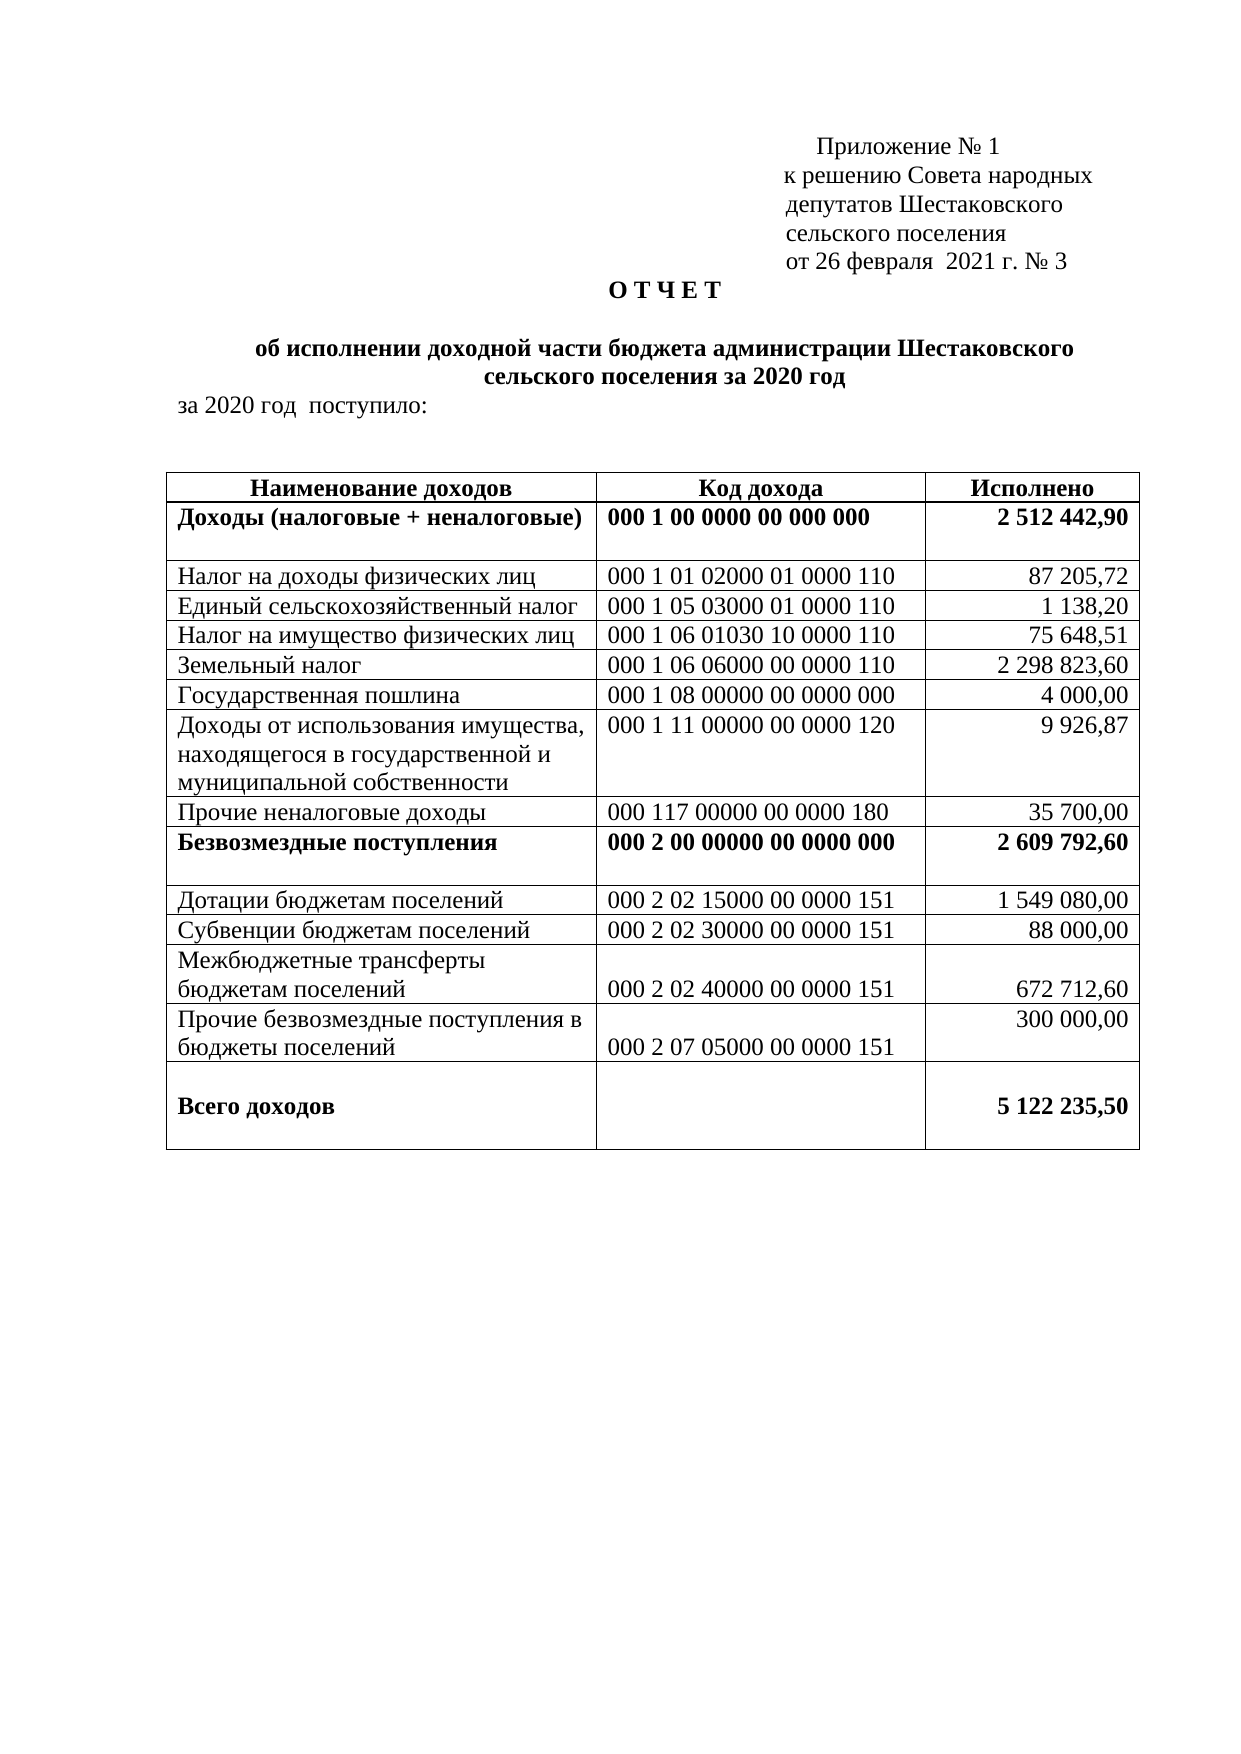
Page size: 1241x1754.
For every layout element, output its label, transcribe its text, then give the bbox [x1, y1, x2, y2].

table_header Наименование доходов [167, 473, 596, 501]
table_cell 9 926,87 [926, 710, 1139, 796]
table_cell 000 1 11 00000 00 0000 120 [597, 710, 925, 796]
table_cell 000 1 05 03000 01 0000 110 [597, 591, 925, 619]
table_cell [597, 1062, 925, 1148]
table_cell 000 2 02 15000 00 0000 151 [597, 886, 925, 914]
text об исполнении доходной части бюджета администрации Шестаковского [177, 333, 1152, 361]
table_cell 2 609 792,60 [926, 827, 1139, 884]
table_cell 000 2 02 40000 00 0000 151 [597, 945, 925, 1003]
table_cell 5 122 235,50 [926, 1062, 1139, 1148]
text от 26 февраля 2021 г. № 3 [177, 246, 1152, 275]
table_cell 000 2 00 00000 00 0000 000 [597, 827, 925, 884]
table_cell Доходы (налоговые + неналоговые) [167, 503, 596, 560]
table_cell 1 549 080,00 [926, 886, 1139, 914]
table_header Исполнено [926, 473, 1139, 501]
table_cell Субвенции бюджетам поселений [167, 915, 596, 944]
table_cell 2 298 823,60 [926, 650, 1139, 679]
table_header Код дохода [597, 473, 925, 501]
text за 2020 год поступило: [177, 390, 1152, 419]
table_cell 1 138,20 [926, 591, 1139, 619]
table_cell 000 2 07 05000 00 0000 151 [597, 1004, 925, 1061]
table_cell 000 1 00 0000 00 000 000 [597, 503, 925, 560]
table_cell Налог на доходы физических лиц [167, 561, 596, 590]
table_cell 35 700,00 [926, 797, 1139, 826]
table_cell Дотации бюджетам поселений [167, 886, 596, 914]
table_cell 000 117 00000 00 0000 180 [597, 797, 925, 826]
table_cell 000 1 08 00000 00 0000 000 [597, 680, 925, 709]
table_cell 88 000,00 [926, 915, 1139, 944]
table_cell Доходы от использования имущества, находящегося в государственной и муниципальной собственности [167, 710, 596, 796]
table_cell Прочие неналоговые доходы [167, 797, 596, 826]
text О Т Ч Е Т [177, 275, 1152, 304]
table_cell 000 2 02 30000 00 0000 151 [597, 915, 925, 944]
table_cell Земельный налог [167, 650, 596, 679]
table_cell Государственная пошлина [167, 680, 596, 709]
text сельского поселения за 2020 год [177, 361, 1152, 390]
table_cell Прочие безвозмездные поступления в бюджеты поселений [167, 1004, 596, 1061]
table_cell 000 1 06 06000 00 0000 110 [597, 650, 925, 679]
table_cell 75 648,51 [926, 621, 1139, 649]
table_cell Единый сельскохозяйственный налог [167, 591, 596, 619]
text Приложение № 1 [177, 131, 1152, 160]
table_cell Налог на имущество физических лиц [167, 621, 596, 649]
table_cell 672 712,60 [926, 945, 1139, 1003]
table_cell Всего доходов [167, 1062, 596, 1148]
text депутатов Шестаковского сельского поселения [177, 189, 1152, 246]
table_cell 300 000,00 [926, 1004, 1139, 1061]
table_cell 87 205,72 [926, 561, 1139, 590]
table_cell 2 512 442,90 [926, 503, 1139, 560]
table_cell 000 1 01 02000 01 0000 110 [597, 561, 925, 590]
text к решению Совета народных [177, 160, 1152, 189]
table_cell 4 000,00 [926, 680, 1139, 709]
table_cell Безвозмездные поступления [167, 827, 596, 884]
table_cell Межбюджетные трансферты бюджетам поселений [167, 945, 596, 1003]
table_cell 000 1 06 01030 10 0000 110 [597, 621, 925, 649]
